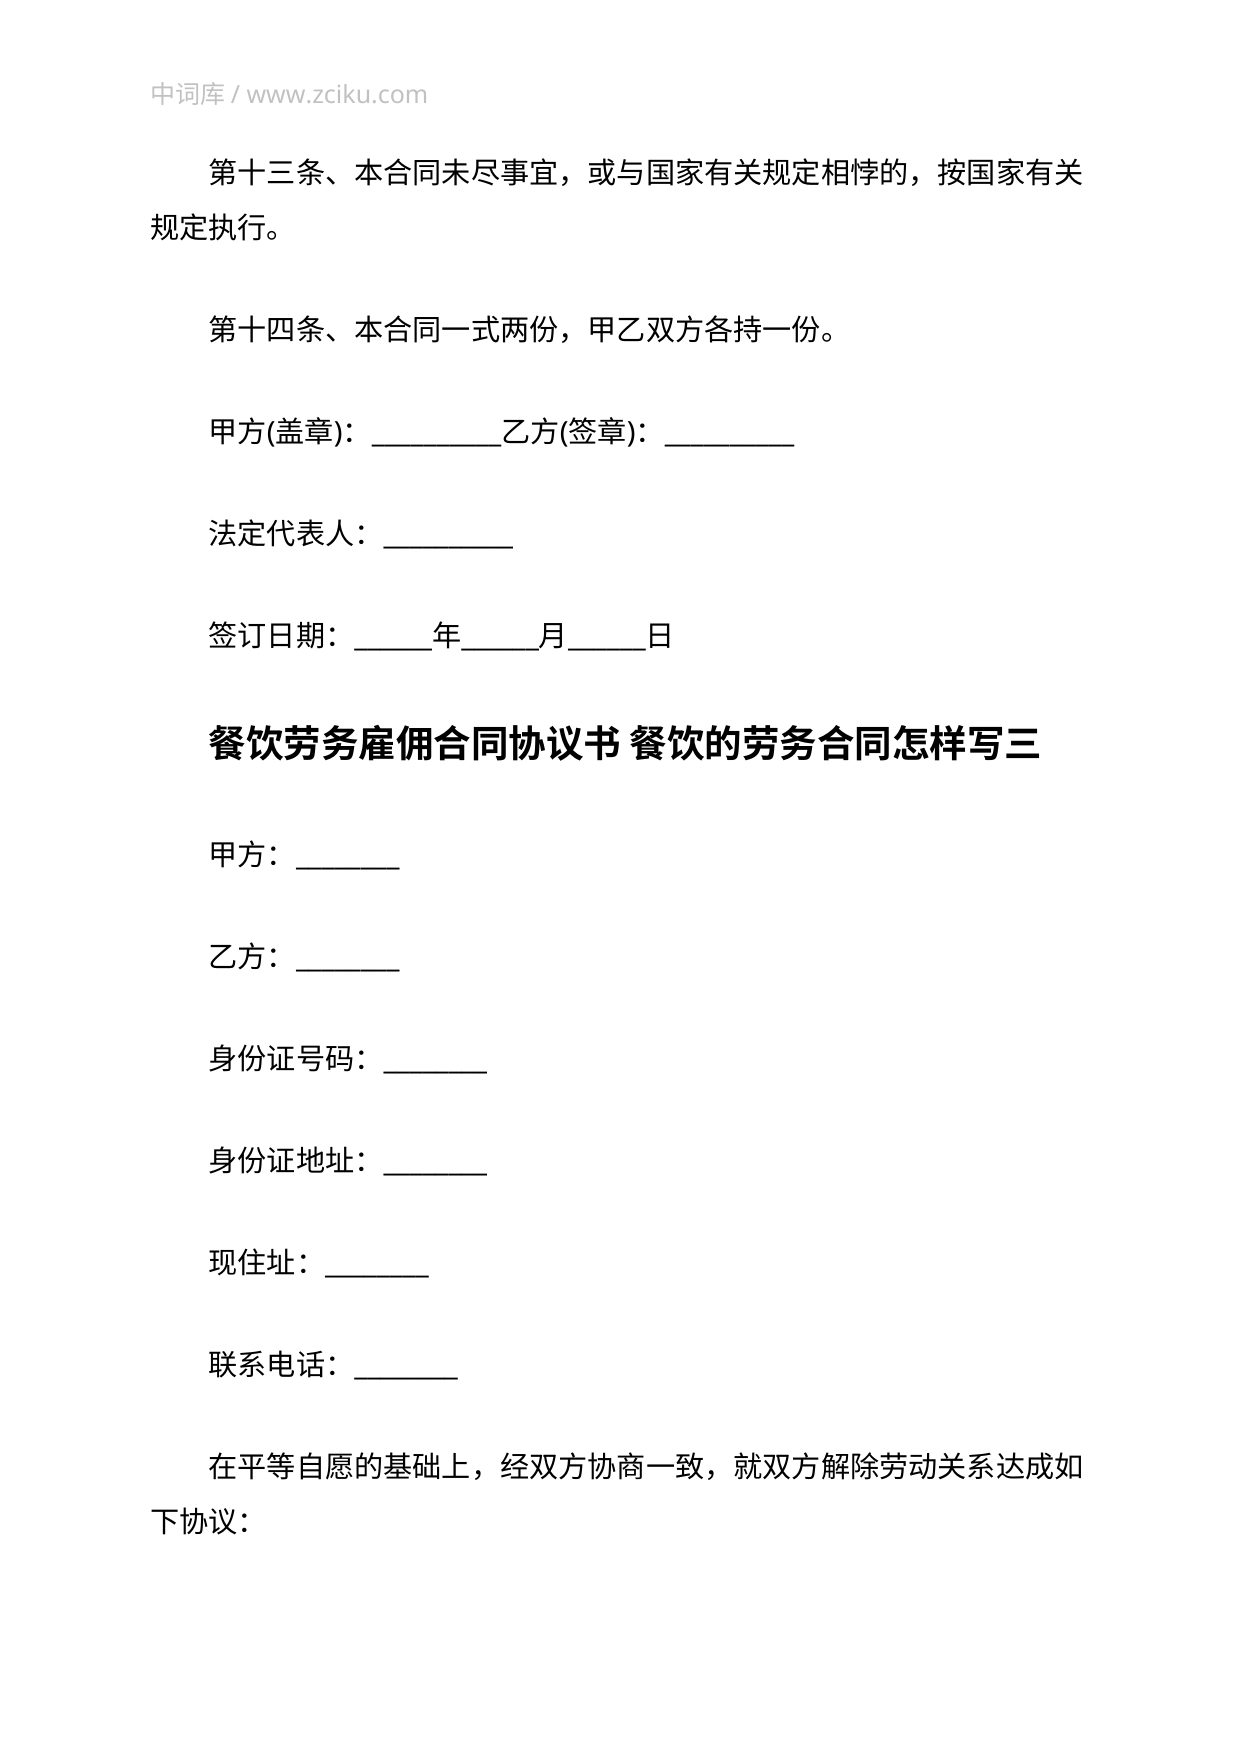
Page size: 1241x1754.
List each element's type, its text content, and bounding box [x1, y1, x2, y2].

text 乙方：________ [150, 934, 1090, 976]
text 身份证号码：________ [150, 1036, 1090, 1078]
text 签订日期：______年______月______日 [150, 612, 1090, 655]
text 法定代表人：__________ [150, 510, 1090, 553]
text 第十四条、本合同一式两份，甲乙双方各持一份。 [150, 307, 1090, 349]
text 联系电话：________ [150, 1342, 1090, 1384]
text 在平等自愿的基础上，经双方协商一致，就双方解除劳动关系达成如下协议： [150, 1444, 1090, 1541]
text 身份证地址：________ [150, 1138, 1090, 1180]
text 第十三条、本合同未尽事宜，或与国家有关规定相悖的，按国家有关规定执行。 [150, 150, 1090, 247]
text 甲方：________ [150, 832, 1090, 874]
text 甲方(盖章)：__________乙方(签章)：__________ [150, 408, 1090, 451]
text 现住址：________ [150, 1240, 1090, 1282]
text 餐饮劳务雇佣合同协议书 餐饮的劳务合同怎样写三 [150, 714, 1090, 769]
